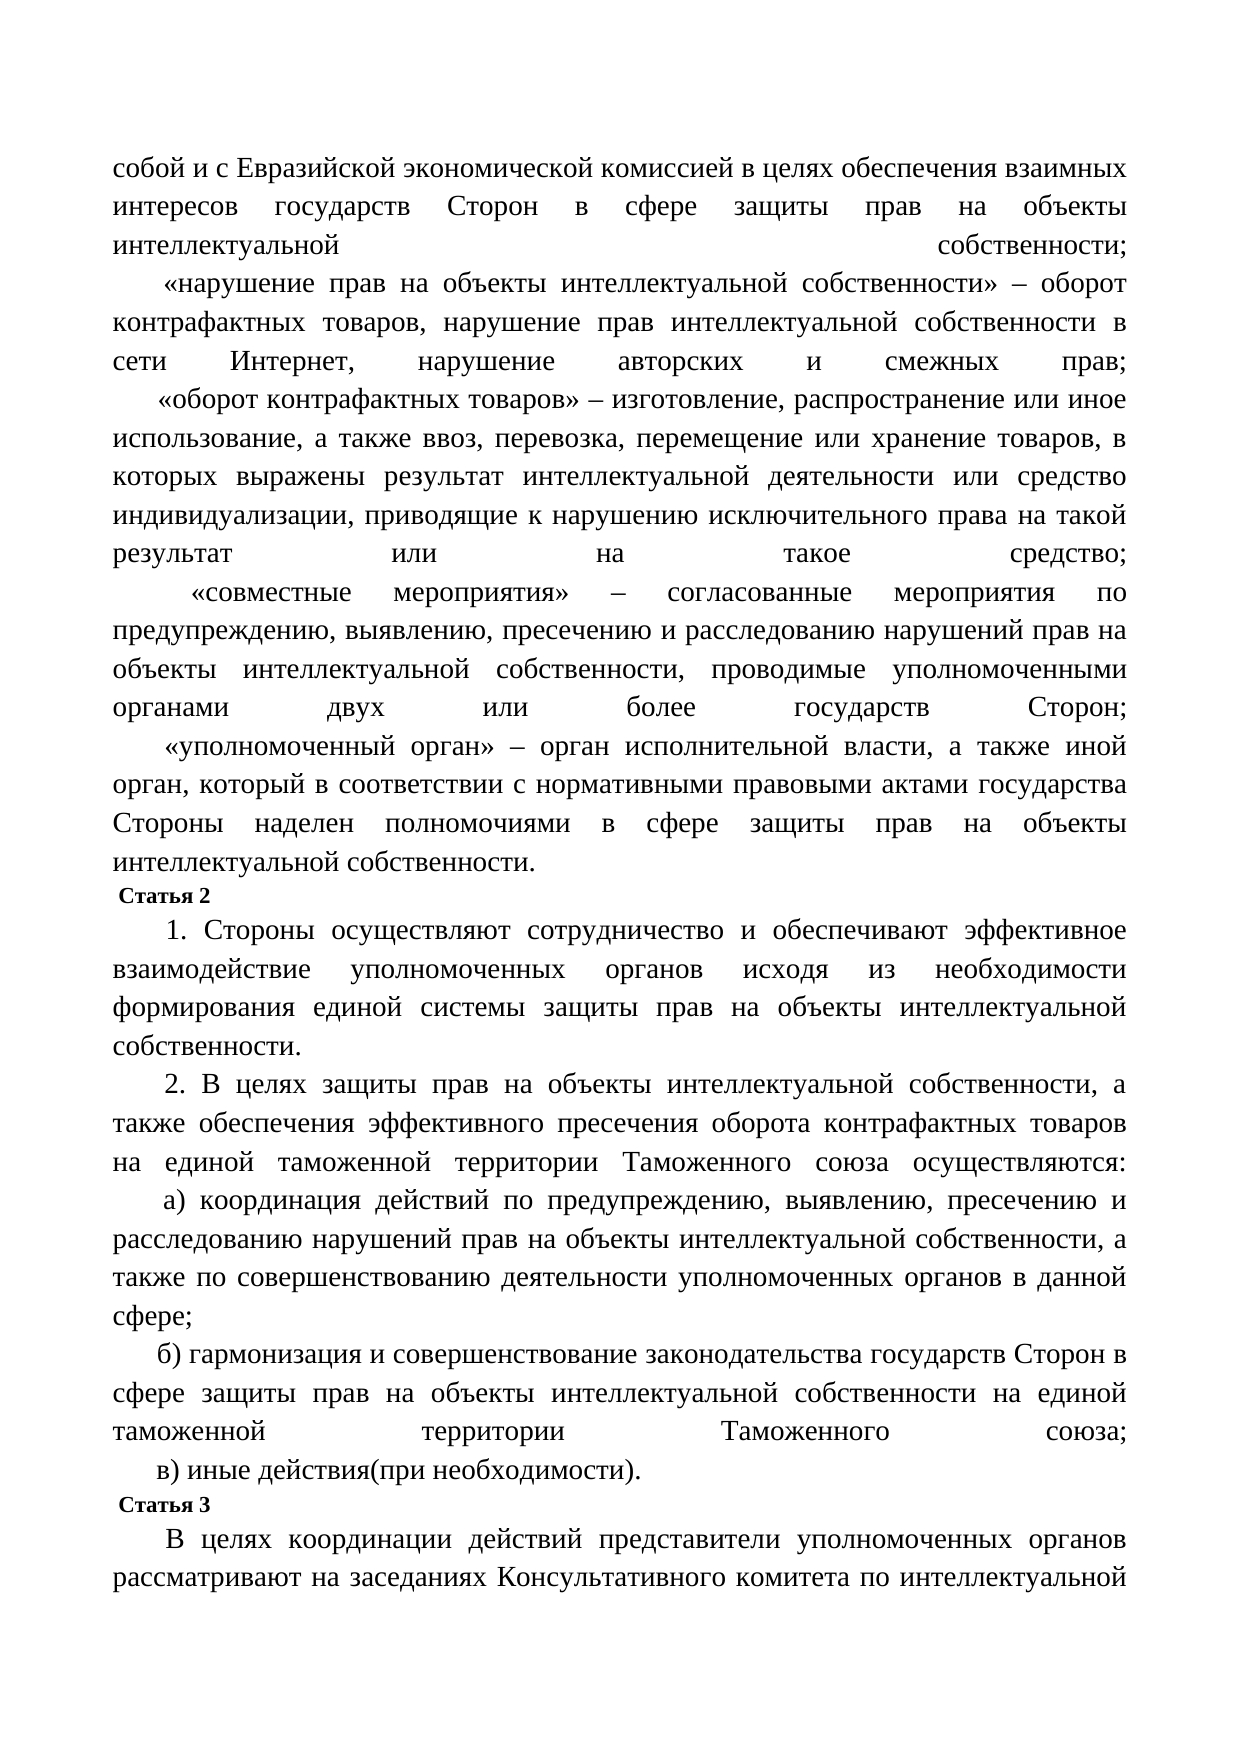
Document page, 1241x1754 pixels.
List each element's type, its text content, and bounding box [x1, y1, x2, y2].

text 1. Стороны осуществляют сотрудничество и обеспечивают эффективное взаимодействие уполномоченных органов исходя из необходимости формирования единой системы защиты прав на объекты интеллектуальной собственности. 2. В целях защиты прав на объекты интеллектуальной собственности, а также обеспечения эффективного пресечения оборота контрафактных товаров на единой таможенной территории Таможенного союза осуществляются: а) координация действий по предупреждению, выявлению, пресечению и расследованию нарушений прав на объекты интеллектуальной собственности, а также по совершенствованию деятельности уполномоченных органов в данной сфере; б) гармонизация и совершенствование законодательства государств Сторон в сфере защиты прав на объекты интеллектуальной собственности на единой таможенной территории Таможенного союза; в) иные действия(при необходимости). [112, 912, 1128, 1486]
text Статья 2 [112, 882, 1128, 909]
text Статья 3 [112, 1491, 1128, 1517]
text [112, 150, 1128, 877]
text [112, 1521, 1128, 1593]
